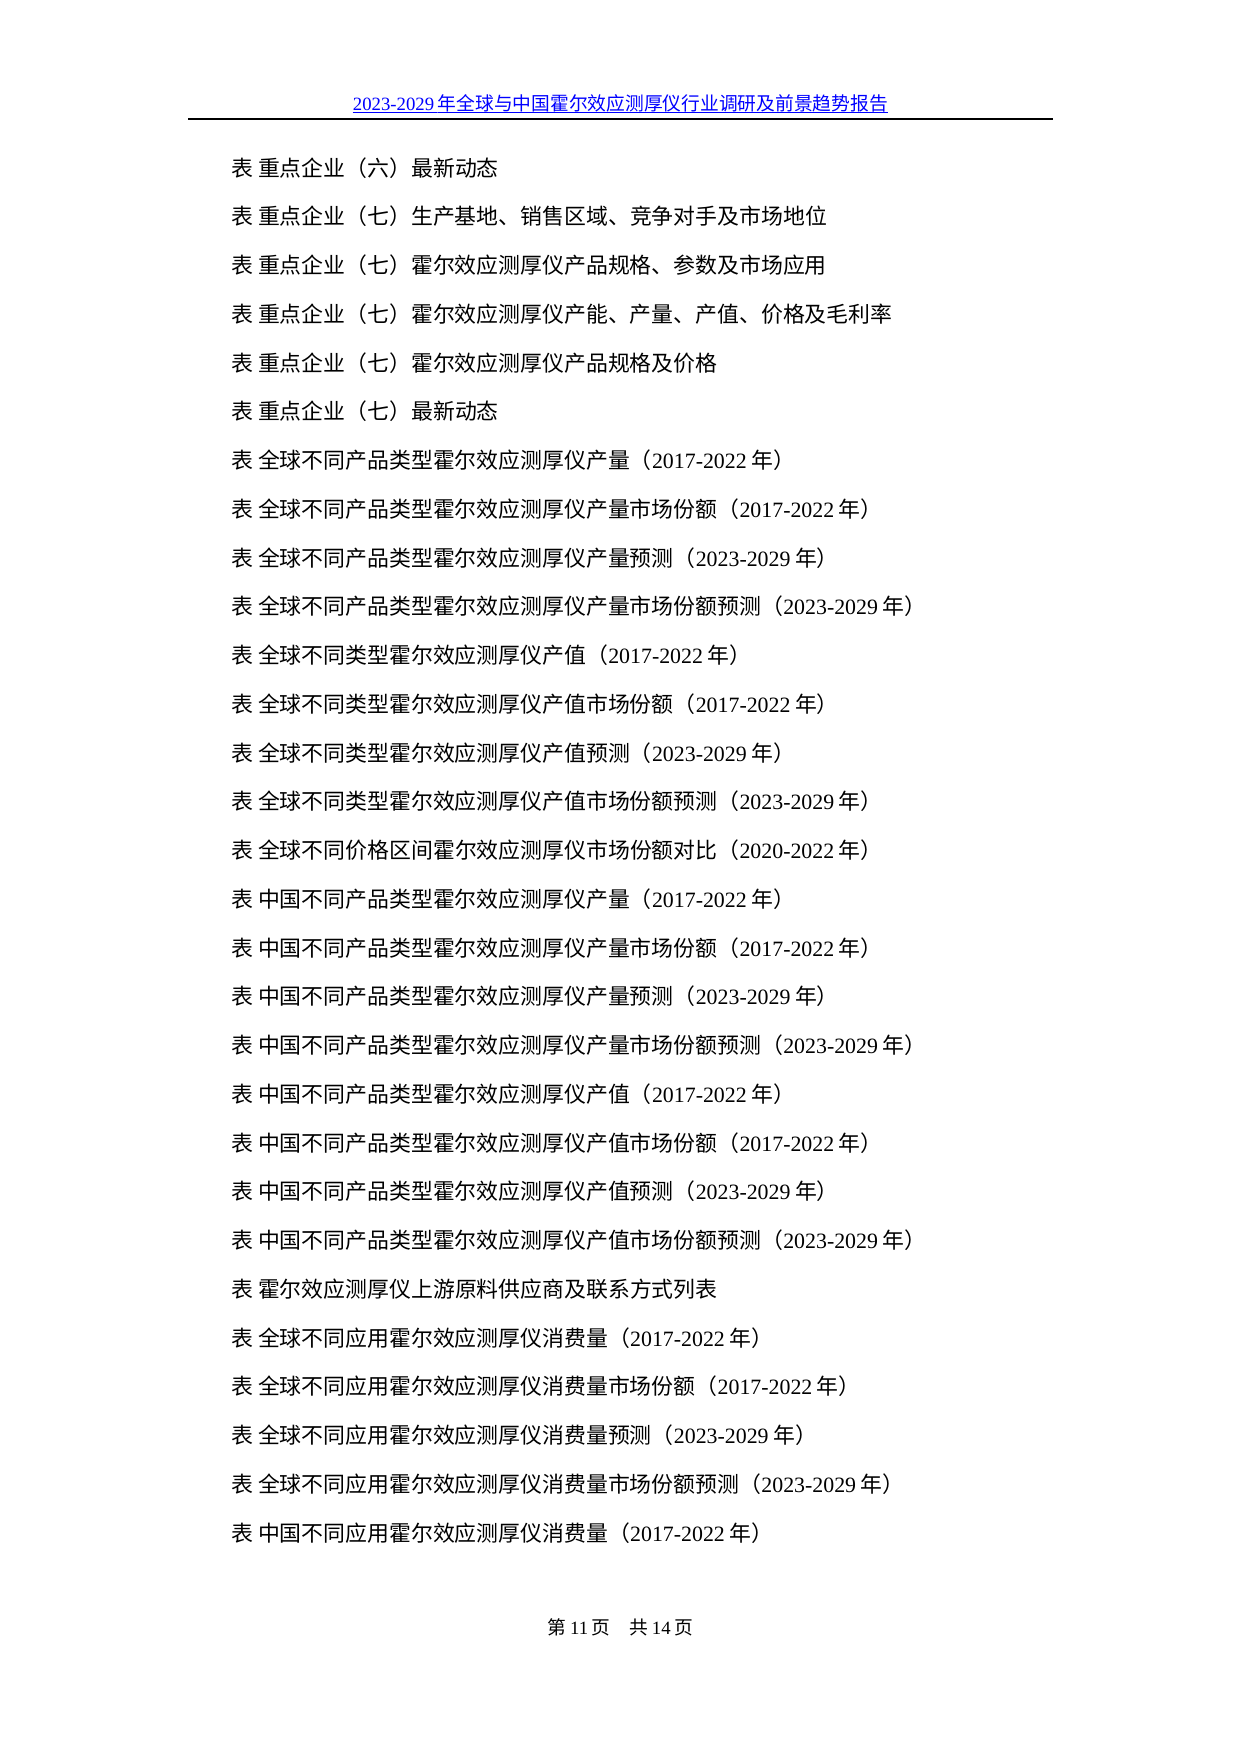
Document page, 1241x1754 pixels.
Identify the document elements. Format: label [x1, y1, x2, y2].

text [187, 150, 1053, 1548]
